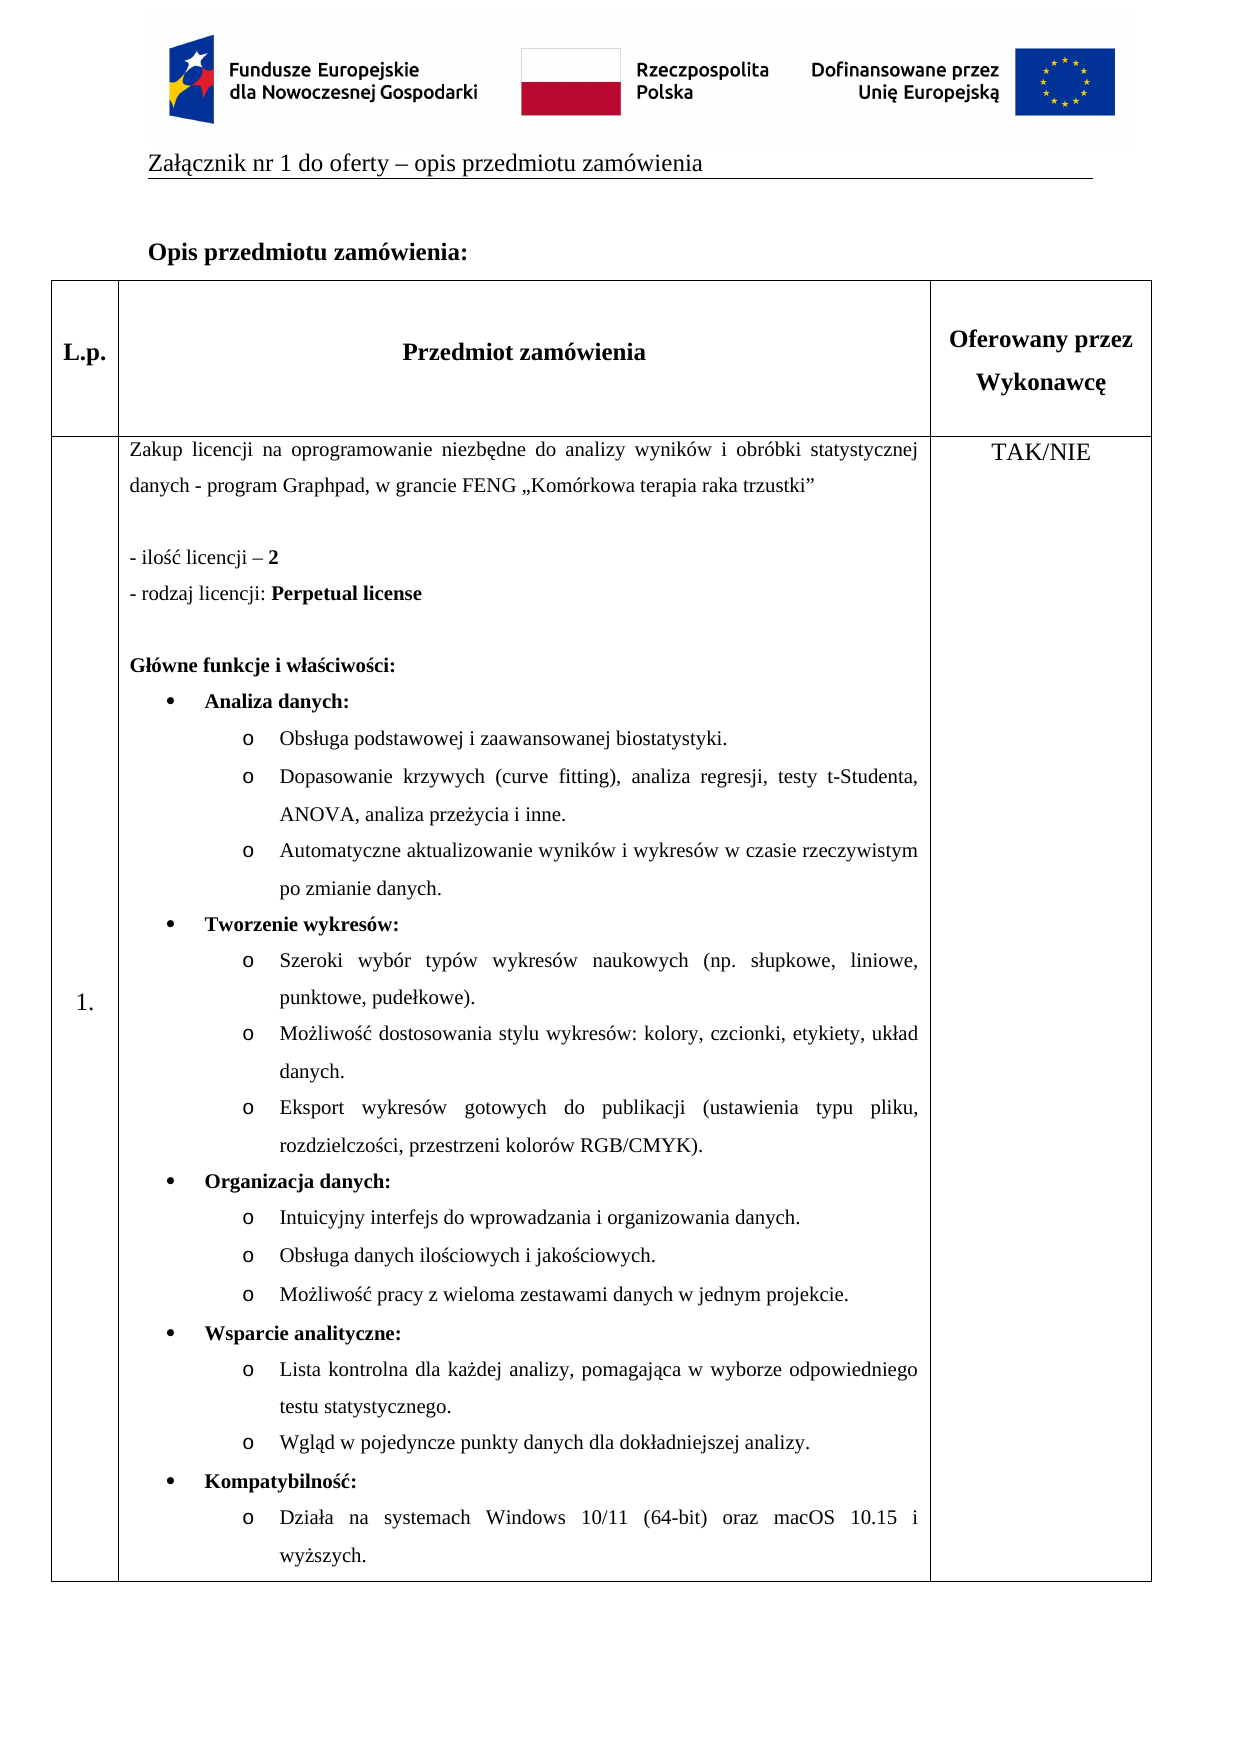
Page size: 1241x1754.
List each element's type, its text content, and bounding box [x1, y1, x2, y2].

table_cell 1. [52, 437, 118, 1581]
picture [147, 12, 1137, 146]
table_header Przedmiot zamówienia [119, 281, 930, 436]
text Załącznik nr 1 do oferty – opis przedmiotu zamówienia [148, 148, 1093, 178]
table_header Oferowany przez Wykonawcę [931, 281, 1151, 436]
table_header L.p. [52, 281, 118, 436]
text Opis przedmiotu zamówienia: [148, 237, 1093, 266]
table_cell Zakup licencji na oprogramowanie niezbędne do analizy wyników i obróbki statystycznej danych - program Graphpad, w grancie FENG „Komórkowa terapia raka trzustki” - ilość licencji – 2 - rodzaj licencji: Perpetual license Główne funkcje i właściwości: Analiza danych: Obsługa podstawowej i zaawansowanej biostatystyki. Dopasowanie krzywych (curve fitting), analiza regresji, testy t-Studenta, ANOVA, analiza przeżycia i inne. Automatyczne aktualizowanie wyników i wykresów w czasie rzeczywistym po zmianie danych. Tworzenie wykresów: Szeroki wybór typów wykresów naukowych (np. słupkowe, liniowe, punktowe, pudełkowe). Możliwość dostosowania stylu wykresów: kolory, czcionki, etykiety, układ danych. Eksport wykresów gotowych do publikacji (ustawienia typu pliku, rozdzielczości, przestrzeni kolorów RGB/CMYK). Organizacja danych: Intuicyjny interfejs do wprowadzania i organizowania danych. Obsługa danych ilościowych i jakościowych. Możliwość pracy z wieloma zestawami danych w jednym projekcie. Wsparcie analityczne: Lista kontrolna dla każdej analizy, pomagająca w wyborze odpowiedniego testu statystycznego. Wgląd w pojedyncze punkty danych dla dokładniejszej analizy. Kompatybilność: Działa na systemach Windows 10/11 (64-bit) oraz macOS 10.15 i wyższych. [119, 437, 930, 1581]
table_cell TAK/NIE [931, 437, 1151, 1581]
